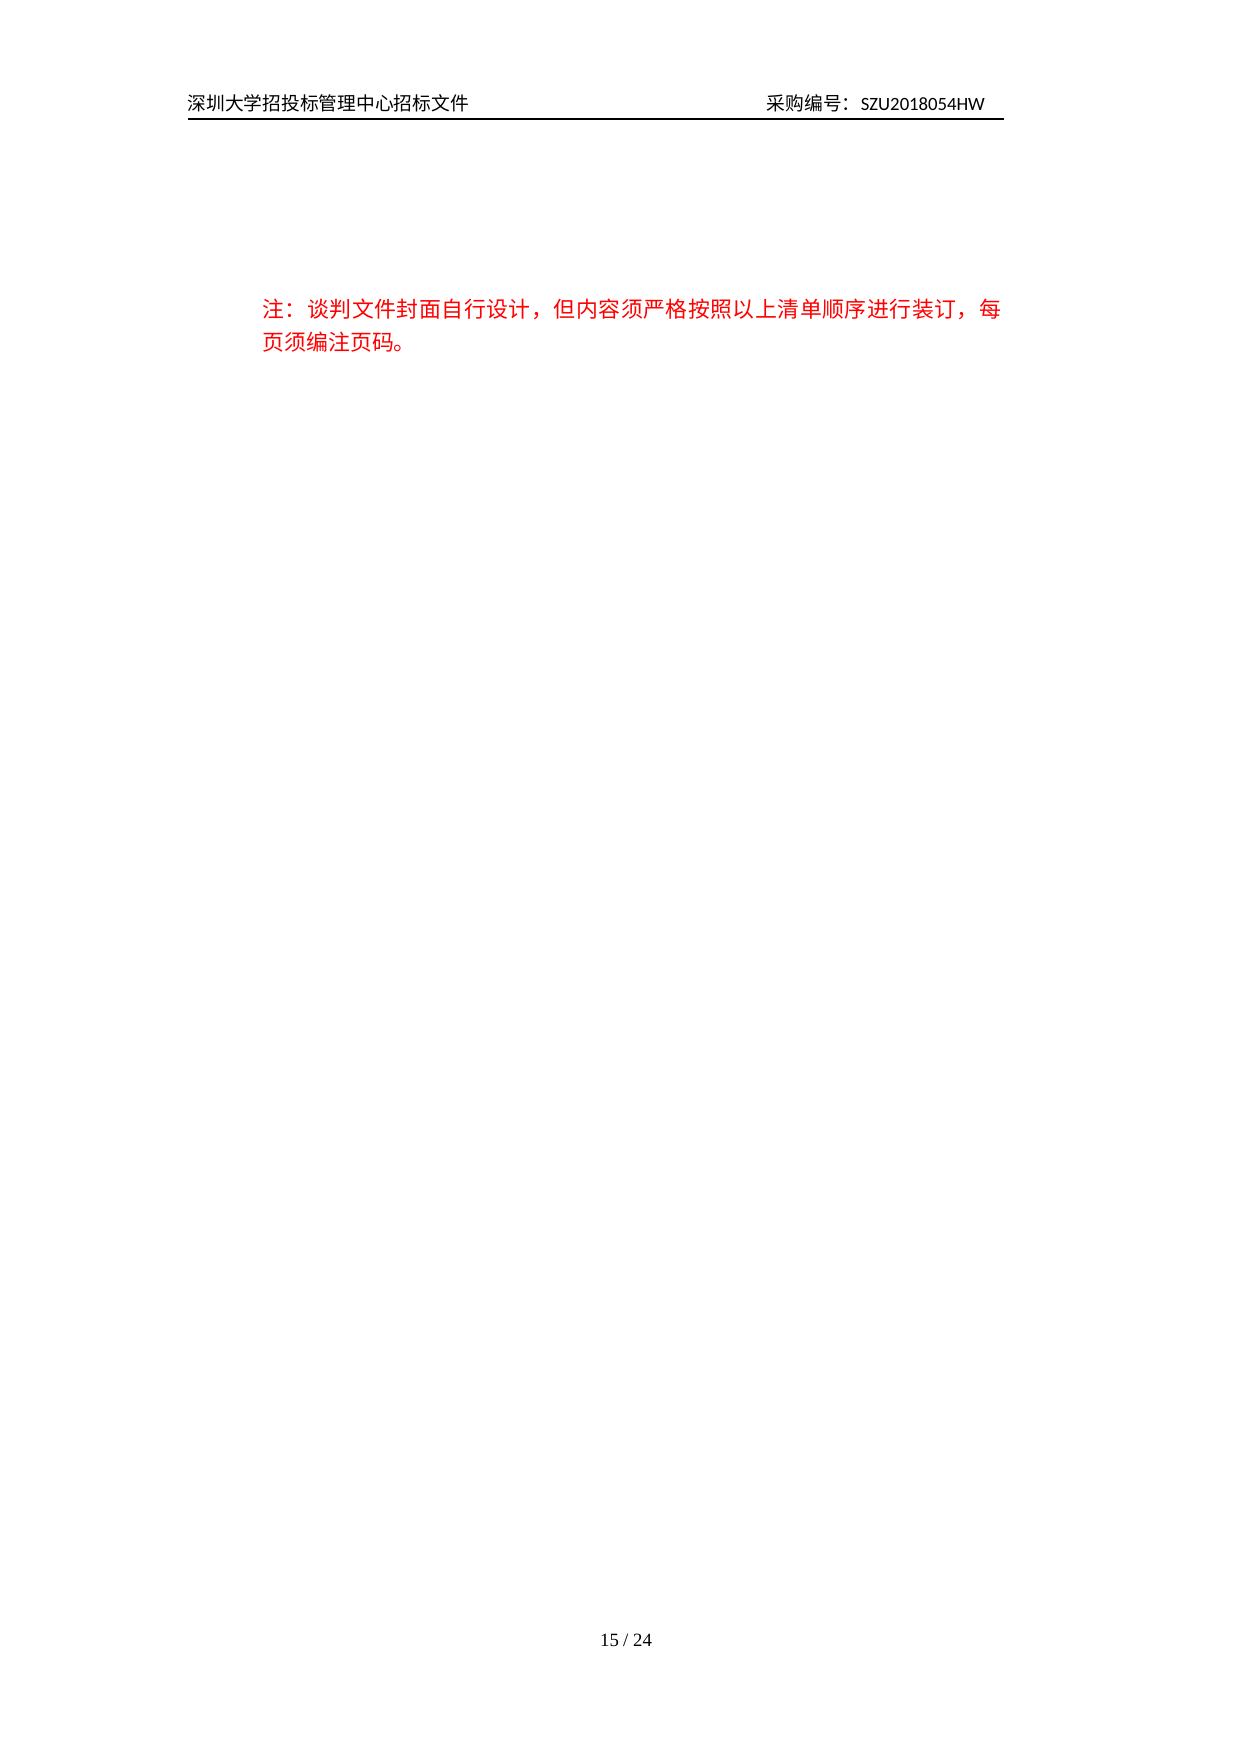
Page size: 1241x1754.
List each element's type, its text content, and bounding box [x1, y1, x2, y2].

text 注：谈判文件封面自行设计，但内容须严格按照以上清单顺序进行装订，每页须编注页码。 [262, 292, 1004, 357]
